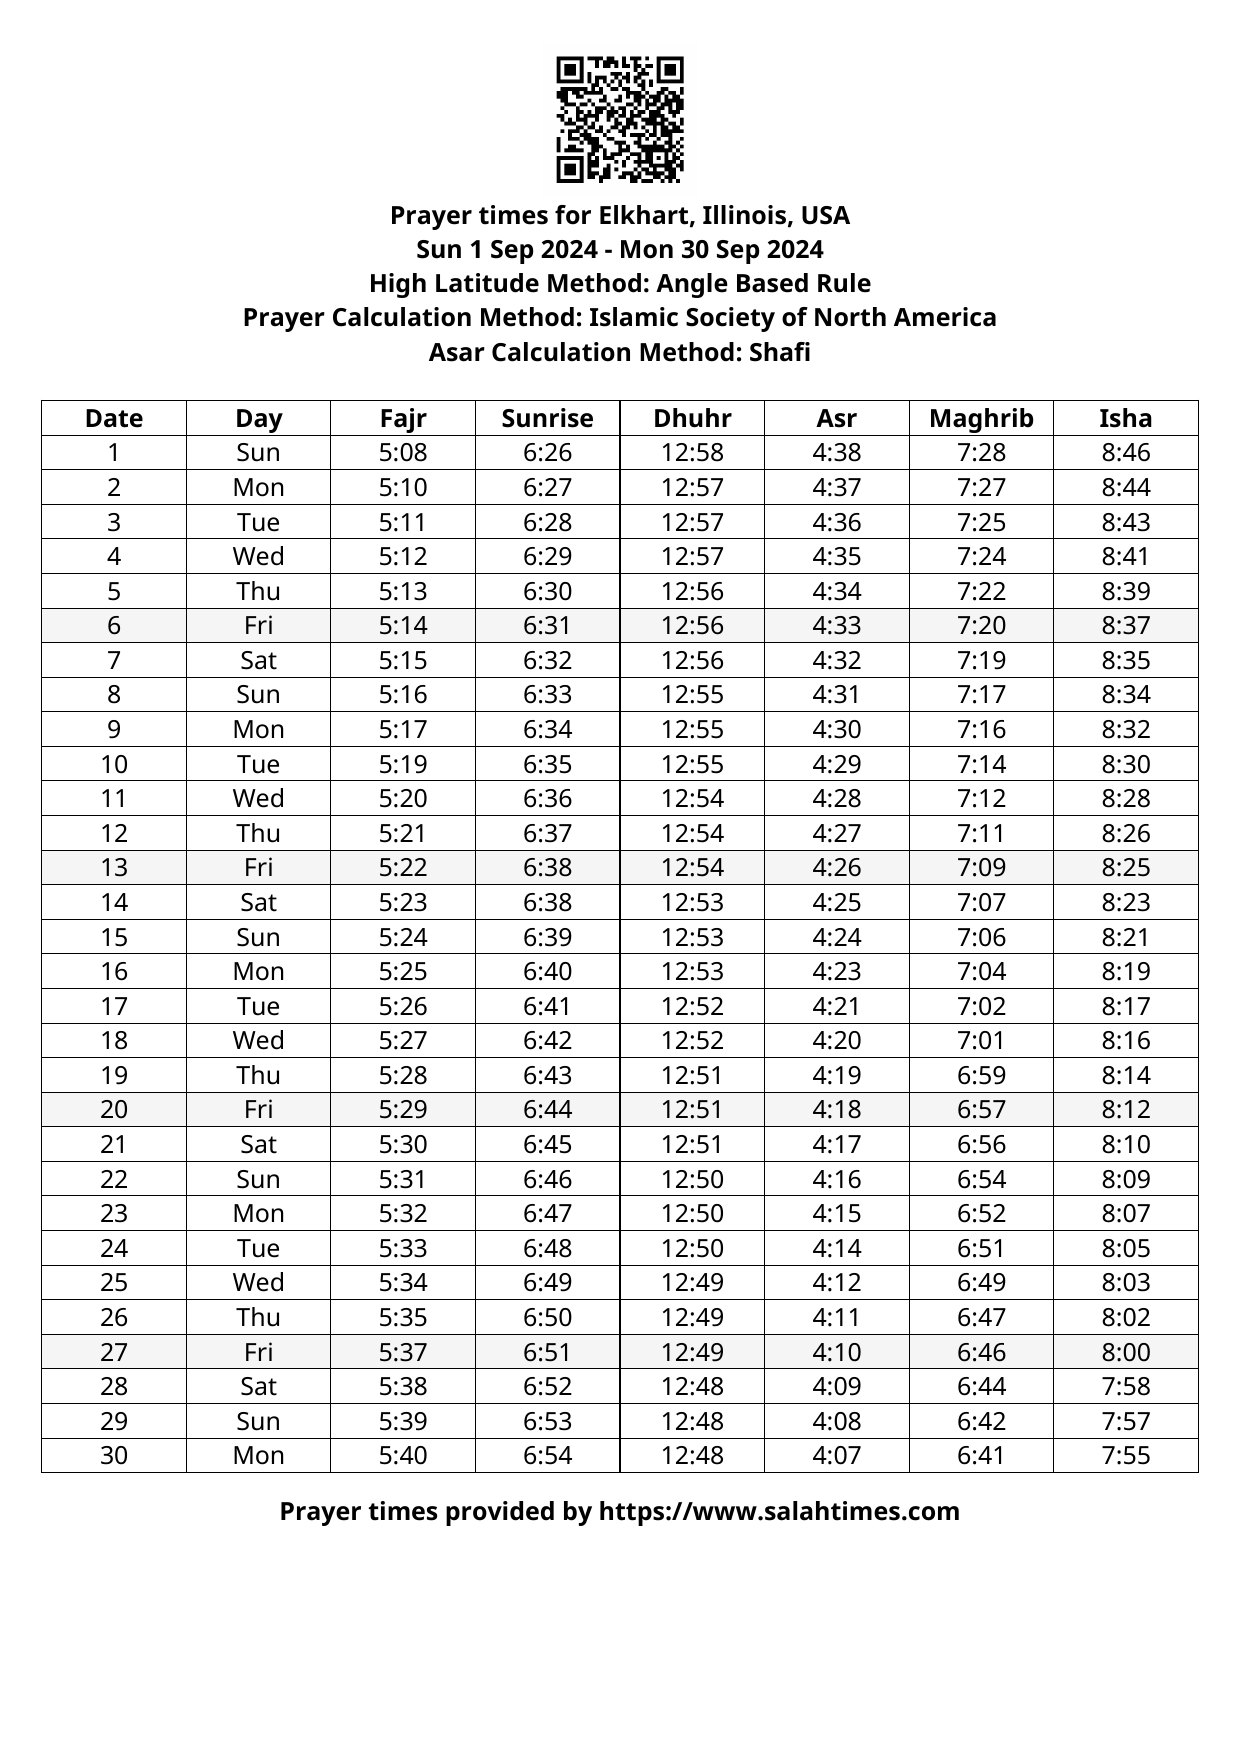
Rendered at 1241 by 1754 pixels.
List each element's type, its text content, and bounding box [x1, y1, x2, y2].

table_cell 8:25 [1054, 851, 1198, 884]
table_cell 5:24 [331, 920, 475, 953]
text Asar Calculation Method: Shafi [42, 334, 1198, 368]
table_cell 4:08 [765, 1404, 909, 1437]
table_cell Wed [187, 781, 330, 815]
table_cell 8:07 [1054, 1196, 1198, 1230]
table_cell 12:55 [621, 712, 764, 746]
table_header Isha [1054, 401, 1198, 434]
table_cell 6:44 [910, 1369, 1053, 1403]
table_cell 5:27 [331, 1024, 475, 1057]
table_cell 4:19 [765, 1058, 909, 1092]
table_header Day [187, 401, 330, 434]
table_cell 4:10 [765, 1335, 909, 1368]
table_cell Sun [187, 920, 330, 953]
table_cell 5:14 [331, 609, 475, 642]
table_cell 5:15 [331, 643, 475, 677]
table_cell 6:27 [476, 470, 619, 504]
table_cell 15 [42, 920, 186, 953]
table_cell 4:14 [765, 1231, 909, 1264]
table_cell 5:20 [331, 781, 475, 815]
table_cell 5:16 [331, 678, 475, 711]
table_cell 4:20 [765, 1024, 909, 1057]
table_cell Sun [187, 1404, 330, 1437]
table_cell 4:26 [765, 851, 909, 884]
table_cell Mon [187, 470, 330, 504]
table_cell 6:40 [476, 954, 619, 988]
table_cell 4:12 [765, 1266, 909, 1299]
table_cell 8:46 [1054, 436, 1198, 469]
table_cell 6 [42, 609, 186, 642]
table_cell 5:28 [331, 1058, 475, 1092]
picture [542, 41, 699, 198]
table_cell 4:25 [765, 885, 909, 919]
table_cell 4:29 [765, 747, 909, 780]
table_cell 8:37 [1054, 609, 1198, 642]
table_cell 8:41 [1054, 539, 1198, 573]
table_cell 12:56 [621, 609, 764, 642]
table_cell 12:50 [621, 1231, 764, 1264]
table_cell 7:06 [910, 920, 1053, 953]
text Prayer times provided by https://www.salahtimes.com [42, 1494, 1198, 1528]
table_cell 5:10 [331, 470, 475, 504]
table_cell 4:23 [765, 954, 909, 988]
table_cell 7:22 [910, 574, 1053, 607]
table_cell Sun [187, 436, 330, 469]
table_cell 6:42 [910, 1404, 1053, 1437]
table_cell Sat [187, 1369, 330, 1403]
table_cell 4:31 [765, 678, 909, 711]
table_cell 12:51 [621, 1093, 764, 1126]
table_cell 6:39 [476, 920, 619, 953]
table_cell Mon [187, 954, 330, 988]
table_cell 7:25 [910, 505, 1053, 538]
table_cell 7:16 [910, 712, 1053, 746]
table_cell 5:23 [331, 885, 475, 919]
table_cell Sat [187, 885, 330, 919]
table_cell 6:41 [476, 989, 619, 1022]
table_cell 4:37 [765, 470, 909, 504]
table_cell Tue [187, 1231, 330, 1264]
table_cell 5:22 [331, 851, 475, 884]
table_cell 7:19 [910, 643, 1053, 677]
table_cell 6:50 [476, 1300, 619, 1334]
table_cell 6:46 [476, 1162, 619, 1195]
table_cell 6:52 [910, 1196, 1053, 1230]
table_cell 8:10 [1054, 1127, 1198, 1161]
table_cell 4:32 [765, 643, 909, 677]
table_cell Fri [187, 609, 330, 642]
table_cell 7:27 [910, 470, 1053, 504]
table_cell 8:35 [1054, 643, 1198, 677]
table_header Dhuhr [621, 401, 764, 434]
table_cell 8:17 [1054, 989, 1198, 1022]
table_cell 8:03 [1054, 1266, 1198, 1299]
table_cell Wed [187, 539, 330, 573]
table_cell 11 [42, 781, 186, 815]
table_cell 6:33 [476, 678, 619, 711]
table_cell 6:35 [476, 747, 619, 780]
table_cell 8:16 [1054, 1024, 1198, 1057]
table_cell 5:32 [331, 1196, 475, 1230]
table_cell 5:08 [331, 436, 475, 469]
table_cell 8:21 [1054, 920, 1198, 953]
table_cell 4:36 [765, 505, 909, 538]
table_cell Thu [187, 1300, 330, 1334]
table_cell 8:02 [1054, 1300, 1198, 1334]
table_cell 12:53 [621, 885, 764, 919]
table_cell 4:18 [765, 1093, 909, 1126]
table_cell 14 [42, 885, 186, 919]
table_cell 7:12 [910, 781, 1053, 815]
table_cell 6:38 [476, 851, 619, 884]
table_cell 5:12 [331, 539, 475, 573]
table_cell 12:51 [621, 1127, 764, 1161]
table_cell 6:54 [910, 1162, 1053, 1195]
table_cell 6:57 [910, 1093, 1053, 1126]
table_cell 22 [42, 1162, 186, 1195]
table_cell 4:34 [765, 574, 909, 607]
table_cell 12:49 [621, 1266, 764, 1299]
table_cell Tue [187, 989, 330, 1022]
table_cell 6:38 [476, 885, 619, 919]
table_cell 7:17 [910, 678, 1053, 711]
table_cell 6:51 [476, 1335, 619, 1368]
table_cell 4:30 [765, 712, 909, 746]
table_cell Thu [187, 816, 330, 849]
table_cell 5:30 [331, 1127, 475, 1161]
table_cell 12:56 [621, 574, 764, 607]
table_cell 2 [42, 470, 186, 504]
table_cell 6:49 [910, 1266, 1053, 1299]
table_cell 4 [42, 539, 186, 573]
table_cell 7:57 [1054, 1404, 1198, 1437]
table_cell 12:57 [621, 470, 764, 504]
table_cell 7 [42, 643, 186, 677]
table_cell 8:39 [1054, 574, 1198, 607]
table_cell 8:32 [1054, 712, 1198, 746]
table_cell 13 [42, 851, 186, 884]
table_cell 12:56 [621, 643, 764, 677]
table_cell 6:43 [476, 1058, 619, 1092]
table_cell 6:44 [476, 1093, 619, 1126]
table_cell 4:35 [765, 539, 909, 573]
table_cell Mon [187, 1196, 330, 1230]
table_cell 5:21 [331, 816, 475, 849]
table_cell Tue [187, 747, 330, 780]
table_cell 7:11 [910, 816, 1053, 849]
table_header Date [42, 401, 186, 434]
table_cell 7:28 [910, 436, 1053, 469]
table_cell 5:26 [331, 989, 475, 1022]
text Prayer times for Elkhart, Illinois, USA [42, 198, 1198, 232]
table_cell 3 [42, 505, 186, 538]
table_cell Sun [187, 1162, 330, 1195]
table_cell 4:07 [765, 1439, 909, 1472]
text Prayer Calculation Method: Islamic Society of North America [42, 300, 1198, 334]
table_cell 12:55 [621, 678, 764, 711]
table_cell 12:52 [621, 1024, 764, 1057]
table_cell 6:51 [910, 1231, 1053, 1264]
table_cell Mon [187, 1439, 330, 1472]
table_cell 18 [42, 1024, 186, 1057]
table_cell 12:54 [621, 816, 764, 849]
text High Latitude Method: Angle Based Rule [42, 266, 1198, 300]
table_cell 8:12 [1054, 1093, 1198, 1126]
table_cell 4:16 [765, 1162, 909, 1195]
table_cell 6:41 [910, 1439, 1053, 1472]
table_cell 12 [42, 816, 186, 849]
table_cell 1 [42, 436, 186, 469]
table_cell 5:31 [331, 1162, 475, 1195]
table_cell 6:31 [476, 609, 619, 642]
table_cell 19 [42, 1058, 186, 1092]
table_cell 7:14 [910, 747, 1053, 780]
table_cell 7:20 [910, 609, 1053, 642]
table_cell 23 [42, 1196, 186, 1230]
table_cell Tue [187, 505, 330, 538]
table_cell 5:39 [331, 1404, 475, 1437]
table_cell 6:36 [476, 781, 619, 815]
table_cell 24 [42, 1231, 186, 1264]
table_cell 4:17 [765, 1127, 909, 1161]
table_cell 6:34 [476, 712, 619, 746]
table_cell 6:54 [476, 1439, 619, 1472]
table_cell 6:30 [476, 574, 619, 607]
table_cell 4:38 [765, 436, 909, 469]
table_header Sunrise [476, 401, 619, 434]
table_cell 8:19 [1054, 954, 1198, 988]
table_cell 6:48 [476, 1231, 619, 1264]
table_cell 6:49 [476, 1266, 619, 1299]
table_cell 5:37 [331, 1335, 475, 1368]
table_cell Thu [187, 574, 330, 607]
table_cell 4:09 [765, 1369, 909, 1403]
table_cell 7:07 [910, 885, 1053, 919]
table_cell Fri [187, 1335, 330, 1368]
table_cell 4:28 [765, 781, 909, 815]
table_header Maghrib [910, 401, 1053, 434]
table_cell Sat [187, 1127, 330, 1161]
table_cell 12:48 [621, 1404, 764, 1437]
table_cell 8:34 [1054, 678, 1198, 711]
table_cell 9 [42, 712, 186, 746]
table_cell 8 [42, 678, 186, 711]
table_header Asr [765, 401, 909, 434]
table_cell 5:25 [331, 954, 475, 988]
table_cell 4:11 [765, 1300, 909, 1334]
table_cell 21 [42, 1127, 186, 1161]
table_cell 8:09 [1054, 1162, 1198, 1195]
table_cell 12:53 [621, 954, 764, 988]
table_cell 25 [42, 1266, 186, 1299]
table_cell 8:05 [1054, 1231, 1198, 1264]
table_cell 12:58 [621, 436, 764, 469]
table_cell 6:47 [476, 1196, 619, 1230]
table_cell 6:42 [476, 1024, 619, 1057]
table_cell 7:24 [910, 539, 1053, 573]
table_cell 5:29 [331, 1093, 475, 1126]
table_cell 4:24 [765, 920, 909, 953]
table_cell 6:26 [476, 436, 619, 469]
table_cell 5:13 [331, 574, 475, 607]
table_cell 5:34 [331, 1266, 475, 1299]
table_cell 8:26 [1054, 816, 1198, 849]
table_cell 8:28 [1054, 781, 1198, 815]
table_cell 6:32 [476, 643, 619, 677]
table_cell 7:58 [1054, 1369, 1198, 1403]
table_cell 7:02 [910, 989, 1053, 1022]
table_cell 7:04 [910, 954, 1053, 988]
table_cell 6:52 [476, 1369, 619, 1403]
table_cell 6:53 [476, 1404, 619, 1437]
table_cell Mon [187, 712, 330, 746]
text Sun 1 Sep 2024 - Mon 30 Sep 2024 [42, 232, 1198, 266]
table_cell 5:35 [331, 1300, 475, 1334]
table_cell 12:49 [621, 1300, 764, 1334]
table_cell 6:45 [476, 1127, 619, 1161]
table_cell Wed [187, 1266, 330, 1299]
table_cell 26 [42, 1300, 186, 1334]
table_cell 6:46 [910, 1335, 1053, 1368]
table_cell 12:48 [621, 1439, 764, 1472]
table_cell Fri [187, 1093, 330, 1126]
table_header Fajr [331, 401, 475, 434]
table_cell 5:11 [331, 505, 475, 538]
table_cell 5 [42, 574, 186, 607]
table_cell 5:33 [331, 1231, 475, 1264]
table_cell Thu [187, 1058, 330, 1092]
table_cell 12:51 [621, 1058, 764, 1092]
table_cell 12:50 [621, 1196, 764, 1230]
table_cell 12:49 [621, 1335, 764, 1368]
table_cell 6:37 [476, 816, 619, 849]
table_cell 6:47 [910, 1300, 1053, 1334]
table_cell 5:19 [331, 747, 475, 780]
table_cell 12:55 [621, 747, 764, 780]
table_cell 8:44 [1054, 470, 1198, 504]
table_cell 7:55 [1054, 1439, 1198, 1472]
table_cell 28 [42, 1369, 186, 1403]
table_cell 5:17 [331, 712, 475, 746]
table_cell Fri [187, 851, 330, 884]
table_cell 7:01 [910, 1024, 1053, 1057]
table_cell 16 [42, 954, 186, 988]
table_cell 4:27 [765, 816, 909, 849]
table_cell 12:57 [621, 505, 764, 538]
table_cell 5:40 [331, 1439, 475, 1472]
table_cell 6:29 [476, 539, 619, 573]
table_cell 8:23 [1054, 885, 1198, 919]
table_cell 30 [42, 1439, 186, 1472]
table_cell Sun [187, 678, 330, 711]
table_cell 8:30 [1054, 747, 1198, 780]
table_cell Sat [187, 643, 330, 677]
table_cell 6:56 [910, 1127, 1053, 1161]
table_cell 12:57 [621, 539, 764, 573]
table_cell 12:53 [621, 920, 764, 953]
table_cell 10 [42, 747, 186, 780]
table_cell 20 [42, 1093, 186, 1126]
table_cell 8:00 [1054, 1335, 1198, 1368]
table_cell 7:09 [910, 851, 1053, 884]
table_cell 29 [42, 1404, 186, 1437]
table_cell 12:54 [621, 781, 764, 815]
table_cell 8:14 [1054, 1058, 1198, 1092]
table_cell 12:52 [621, 989, 764, 1022]
table_cell 12:48 [621, 1369, 764, 1403]
table_cell 4:33 [765, 609, 909, 642]
table_cell 27 [42, 1335, 186, 1368]
table_cell 6:59 [910, 1058, 1053, 1092]
table_cell 4:21 [765, 989, 909, 1022]
table_cell 6:28 [476, 505, 619, 538]
table_cell 12:54 [621, 851, 764, 884]
table_cell 4:15 [765, 1196, 909, 1230]
table_cell 5:38 [331, 1369, 475, 1403]
table_cell Wed [187, 1024, 330, 1057]
table_cell 17 [42, 989, 186, 1022]
table_cell 12:50 [621, 1162, 764, 1195]
table_cell 8:43 [1054, 505, 1198, 538]
